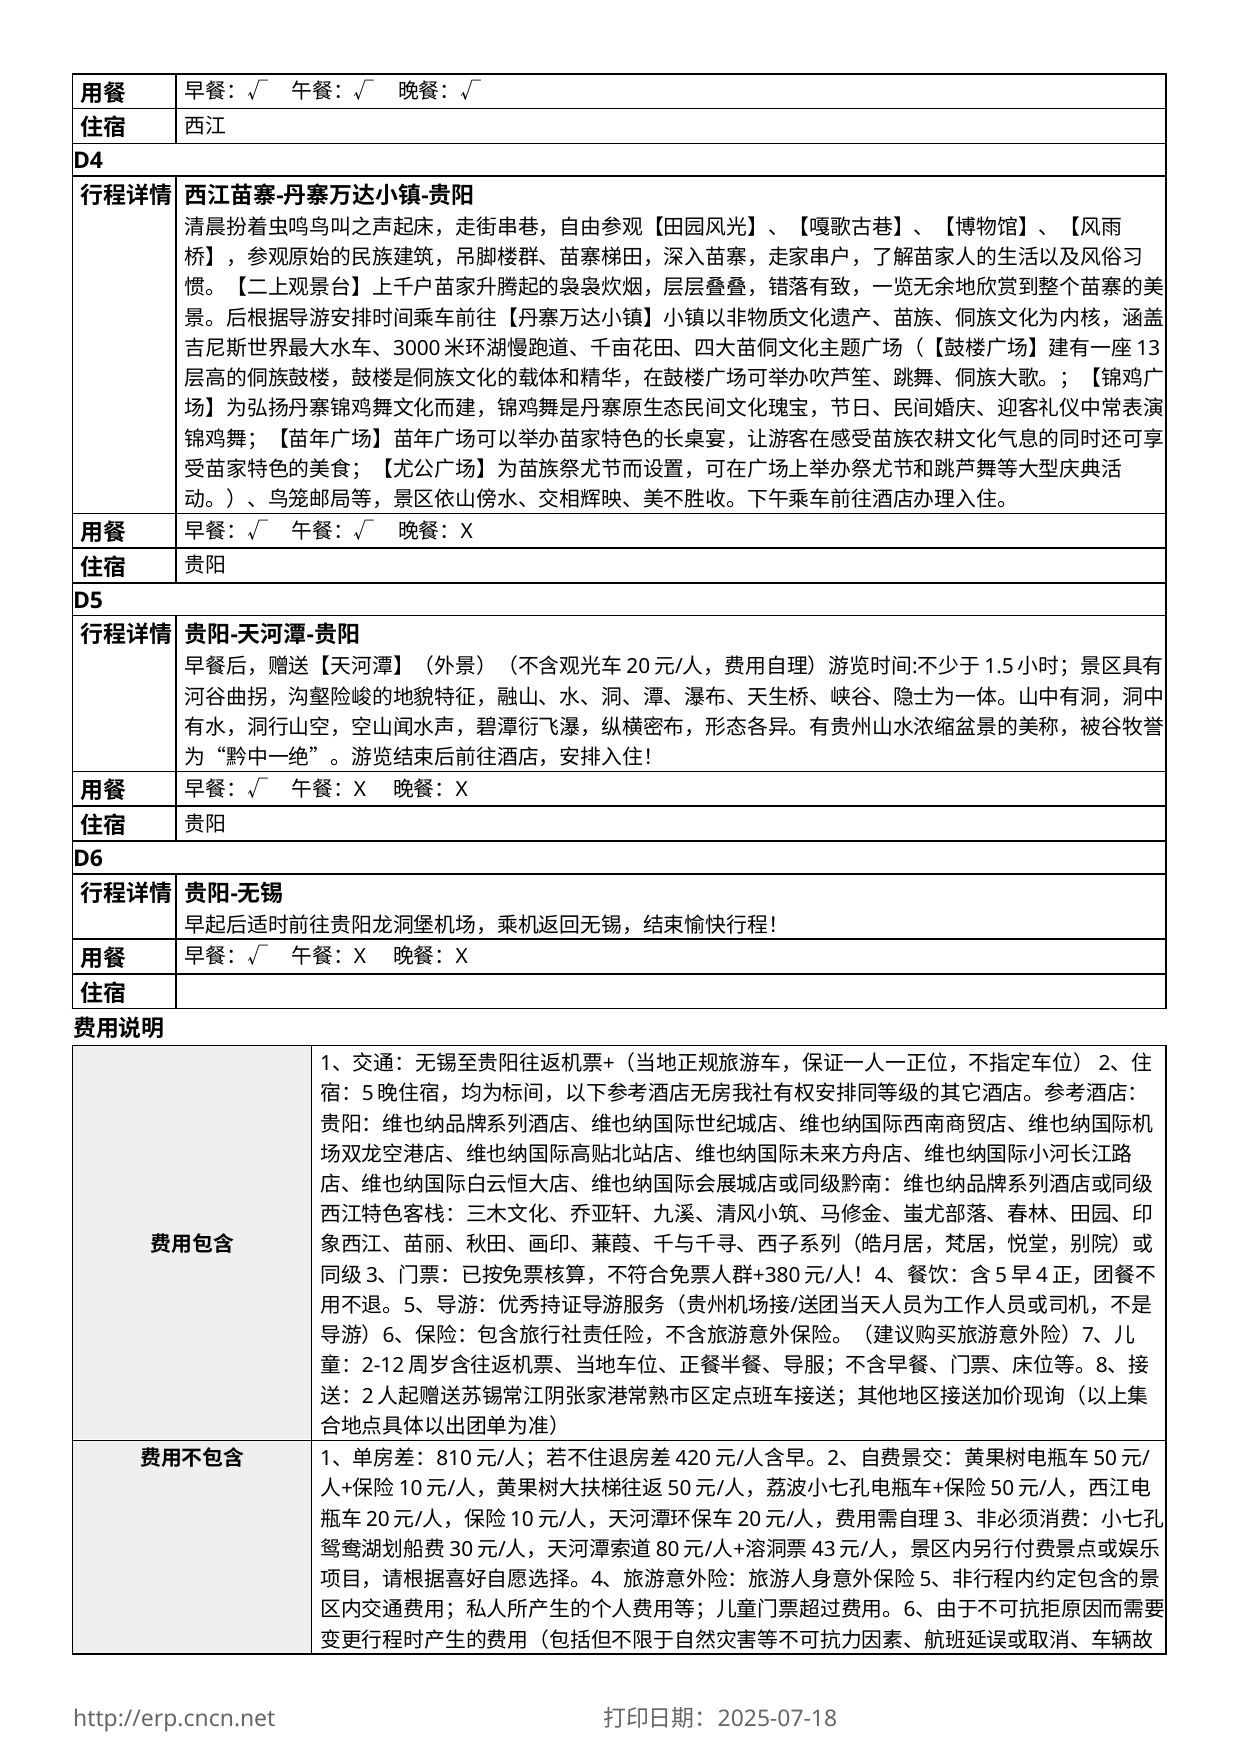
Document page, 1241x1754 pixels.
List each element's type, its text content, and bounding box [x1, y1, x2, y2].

text 费用说明 [73, 1010, 1167, 1043]
table_header 费用包含 [73, 1046, 311, 1439]
table_cell 用餐 [73, 772, 175, 805]
table_cell 西江 [177, 109, 1165, 142]
table_cell 费用不包含 [73, 1441, 311, 1653]
table_header 1、交通：无锡至贵阳往返机票+（当地正规旅游车，保证一人一正位，不指定车位） [312, 1046, 1165, 1439]
table_cell 行程详情 [73, 177, 175, 512]
table_cell 早餐：√ 午餐：√ 晚餐：√ [177, 75, 1165, 108]
table_cell 住宿 [73, 109, 175, 142]
table_cell 用餐 [73, 940, 175, 973]
table_cell 住宿 [73, 807, 175, 840]
table_cell 住宿 [73, 975, 175, 1008]
table_cell 西江苗寨-丹寨万达小镇-贵阳 清晨扮着虫鸣鸟叫之声起床，走街串巷，自由参观【田园风光】、【嘎歌古巷】、【博物馆】、【风雨桥】，参观原始的民族建筑，吊脚楼群、苗寨梯田，深入苗寨，走家串户，了解苗家人的生活以及风俗习惯。【二上观景台】上千户苗家升腾起的袅袅炊烟，层层叠叠，错落有致，一览无余地欣赏到整个苗寨的美景。 [177, 177, 1165, 512]
table_cell 贵阳 [177, 549, 1165, 582]
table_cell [312, 1441, 1165, 1653]
table_cell 用餐 [73, 75, 175, 108]
table_cell 住宿 [73, 549, 175, 582]
table_cell 用餐 [73, 514, 175, 547]
table_cell 行程详情 [73, 875, 175, 938]
table_cell [177, 975, 1165, 1008]
table_cell 行程详情 [73, 616, 175, 771]
table_cell D4 [73, 144, 1165, 175]
table_cell 贵阳-天河潭-贵阳 早餐后，赠送【天河潭】（外景）（不含观光车20元/人，费用自理）游览时间:不少于1.5小时；景区具有河谷曲拐，沟壑险峻的地貌特征，融山、水、洞、潭、瀑布、天生桥、峡谷、隐士为一体。山中有洞，洞中有水，洞行山空，空山闻水声，碧潭衍飞瀑，纵横密布，形态各异。有贵州山水浓缩盆景的美称，被谷牧誉为“黔中一绝”。 [177, 616, 1165, 771]
table_cell D5 [73, 584, 1165, 615]
table_cell 贵阳 [177, 807, 1165, 840]
table_cell 贵阳-无锡 早起后适时前往贵阳龙洞堡机场，乘机返回无锡，结束愉快行程！ [177, 875, 1165, 938]
table_cell D6 [73, 842, 1165, 873]
table_cell 早餐：√ 午餐：X 晚餐：X [177, 940, 1165, 973]
table_cell 早餐：√ 午餐：X 晚餐：X [177, 772, 1165, 805]
table_cell 早餐：√ 午餐：√ 晚餐：X [177, 514, 1165, 547]
